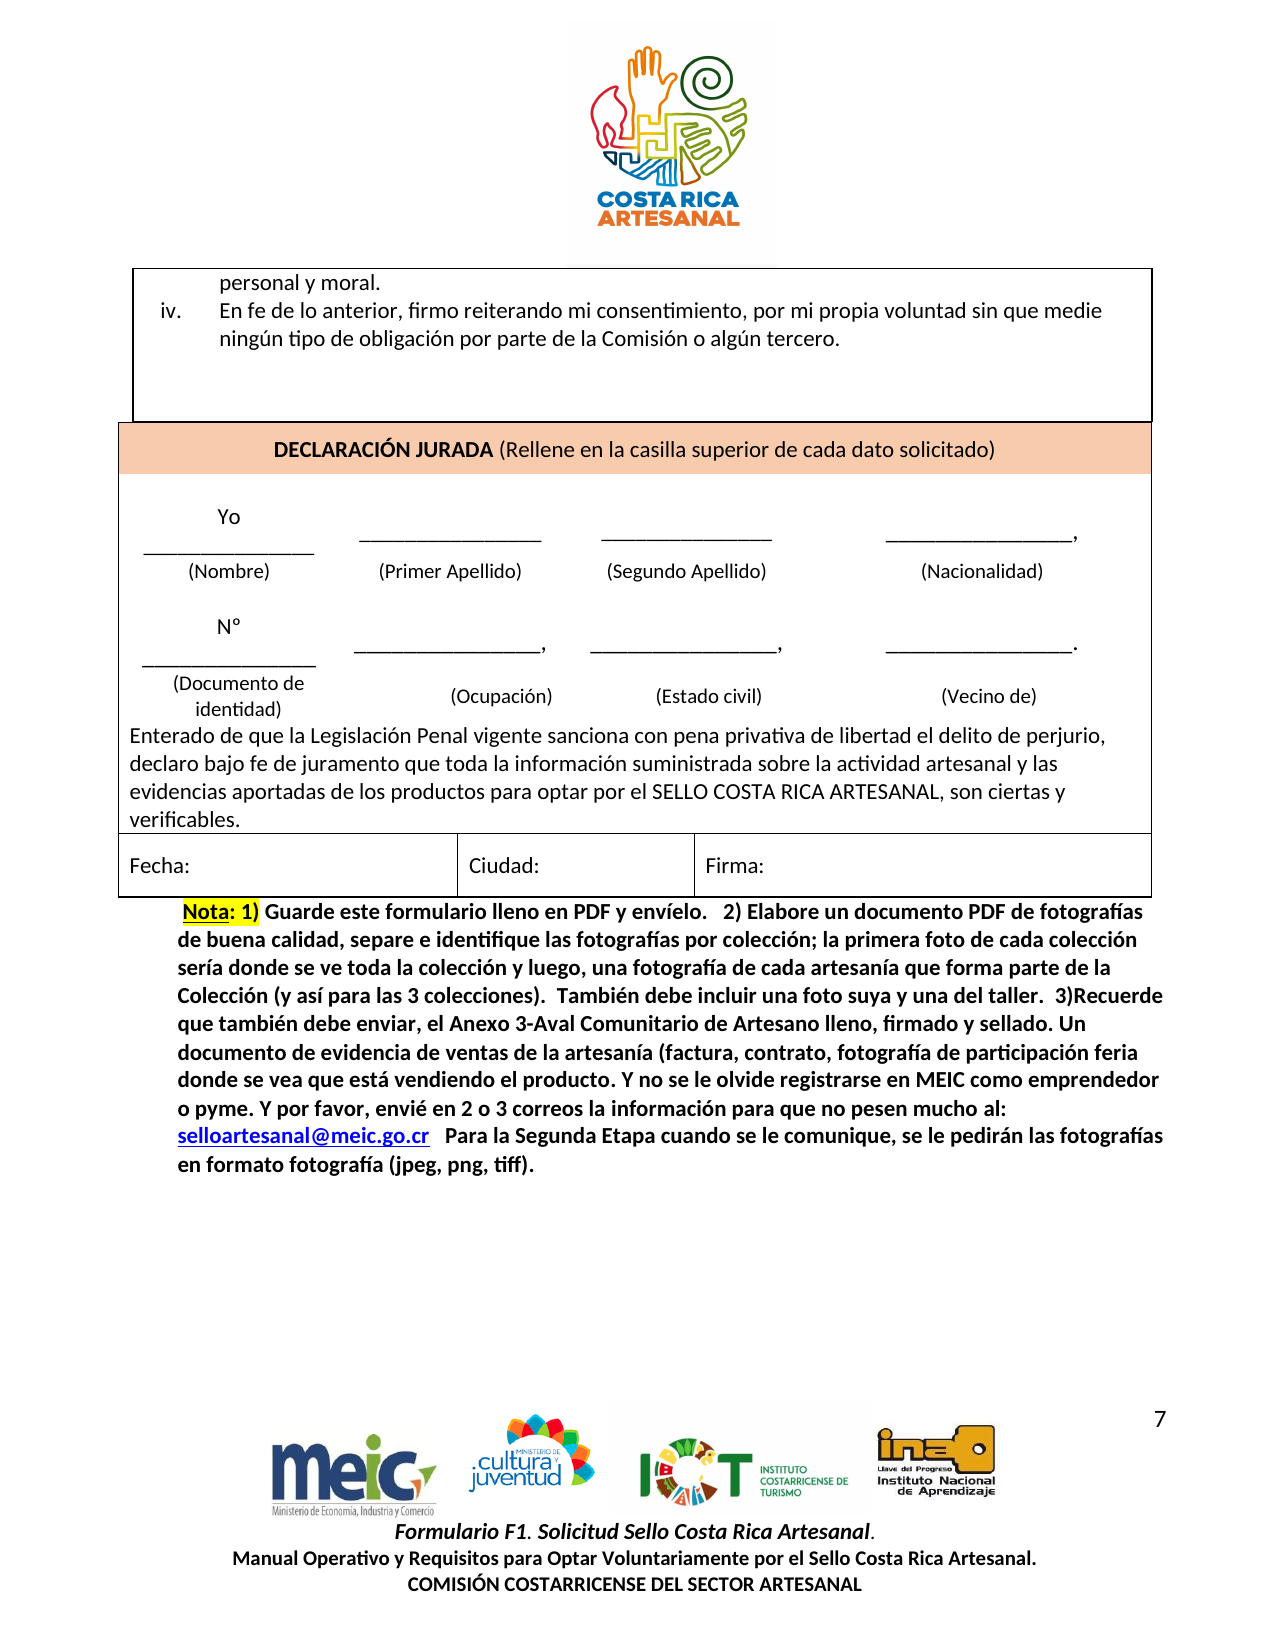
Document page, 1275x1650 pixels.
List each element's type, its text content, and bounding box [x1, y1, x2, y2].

picture [271, 1434, 440, 1518]
table_cell (Vecino de) [930, 670, 1151, 721]
table_cell _______________, [340, 584, 561, 670]
table_cell Firma: [695, 834, 1151, 896]
table_cell (Estado civil) [644, 670, 929, 721]
table_header DECLARACIÓN JURADA (Rellene en la casilla superior de cada dato solicitado) [119, 423, 1151, 474]
table_cell _______________. [812, 584, 1151, 670]
table_cell Fecha: [119, 834, 457, 896]
table_cell Nº ______________ [119, 584, 340, 670]
table_cell Yo _______________ [119, 474, 340, 558]
table_cell _______________, [561, 584, 812, 670]
table_cell Enterado de que la Legislación Penal vigente sanciona con pena privativa de libertad el delito de perjurio, declaro bajo fe de juramento que toda la información suministrada sobre la actividad artesanal y las evidencias aportadas de los productos para optar por el SELLO COSTA RICA ARTESANAL, son ciertas y verificables. [119, 721, 1151, 833]
table_cell _______________ [561, 474, 812, 558]
table_cell (Primer Apellido) [340, 558, 561, 584]
table_cell (Nombre) [119, 558, 340, 584]
table_cell (Documento de identidad) [119, 670, 359, 721]
table_cell (Ocupación) [359, 670, 644, 721]
table_cell _______________, [812, 474, 1151, 558]
table_cell (Segundo Apellido) [561, 558, 812, 584]
table_cell Ciudad: [458, 834, 694, 896]
table_cell (Nacionalidad) [812, 558, 1151, 584]
table_cell ________________ [340, 474, 561, 558]
picture [458, 1400, 1003, 1515]
picture [566, 21, 778, 268]
text Nota: 1) Guarde este formulario lleno en PDF y envíelo. 2) Elabore un documento PDF de fotografías de buena calidad, separe e identifique las fotografías por colección; la primera foto de cada colección sería donde se ve toda la colección y luego, una fotografía de cada artesanía que forma parte de la Colección (y así para las 3 colecciones). También debe incluir una foto suya y una del taller. 3)Recuerde que también debe enviar, el Anexo 3-Aval Comunitario de Artesano lleno, firmado y sellado. Un documento de evidencia de ventas de la artesanía (factura, contrato, fotografía de participación feria donde se vea que está vendiendo el producto. Y no se le olvide registrarse en MEIC como emprendedor o pyme. Y por favor, envié en 2 o 3 correos la información para que no pesen mucho al: selloartesanal@meic.go.cr Para la Segunda Etapa cuando se le comunique, se le pedirán las fotografías en formato fotografía (jpeg, png, tiff). [177, 897, 1166, 1178]
